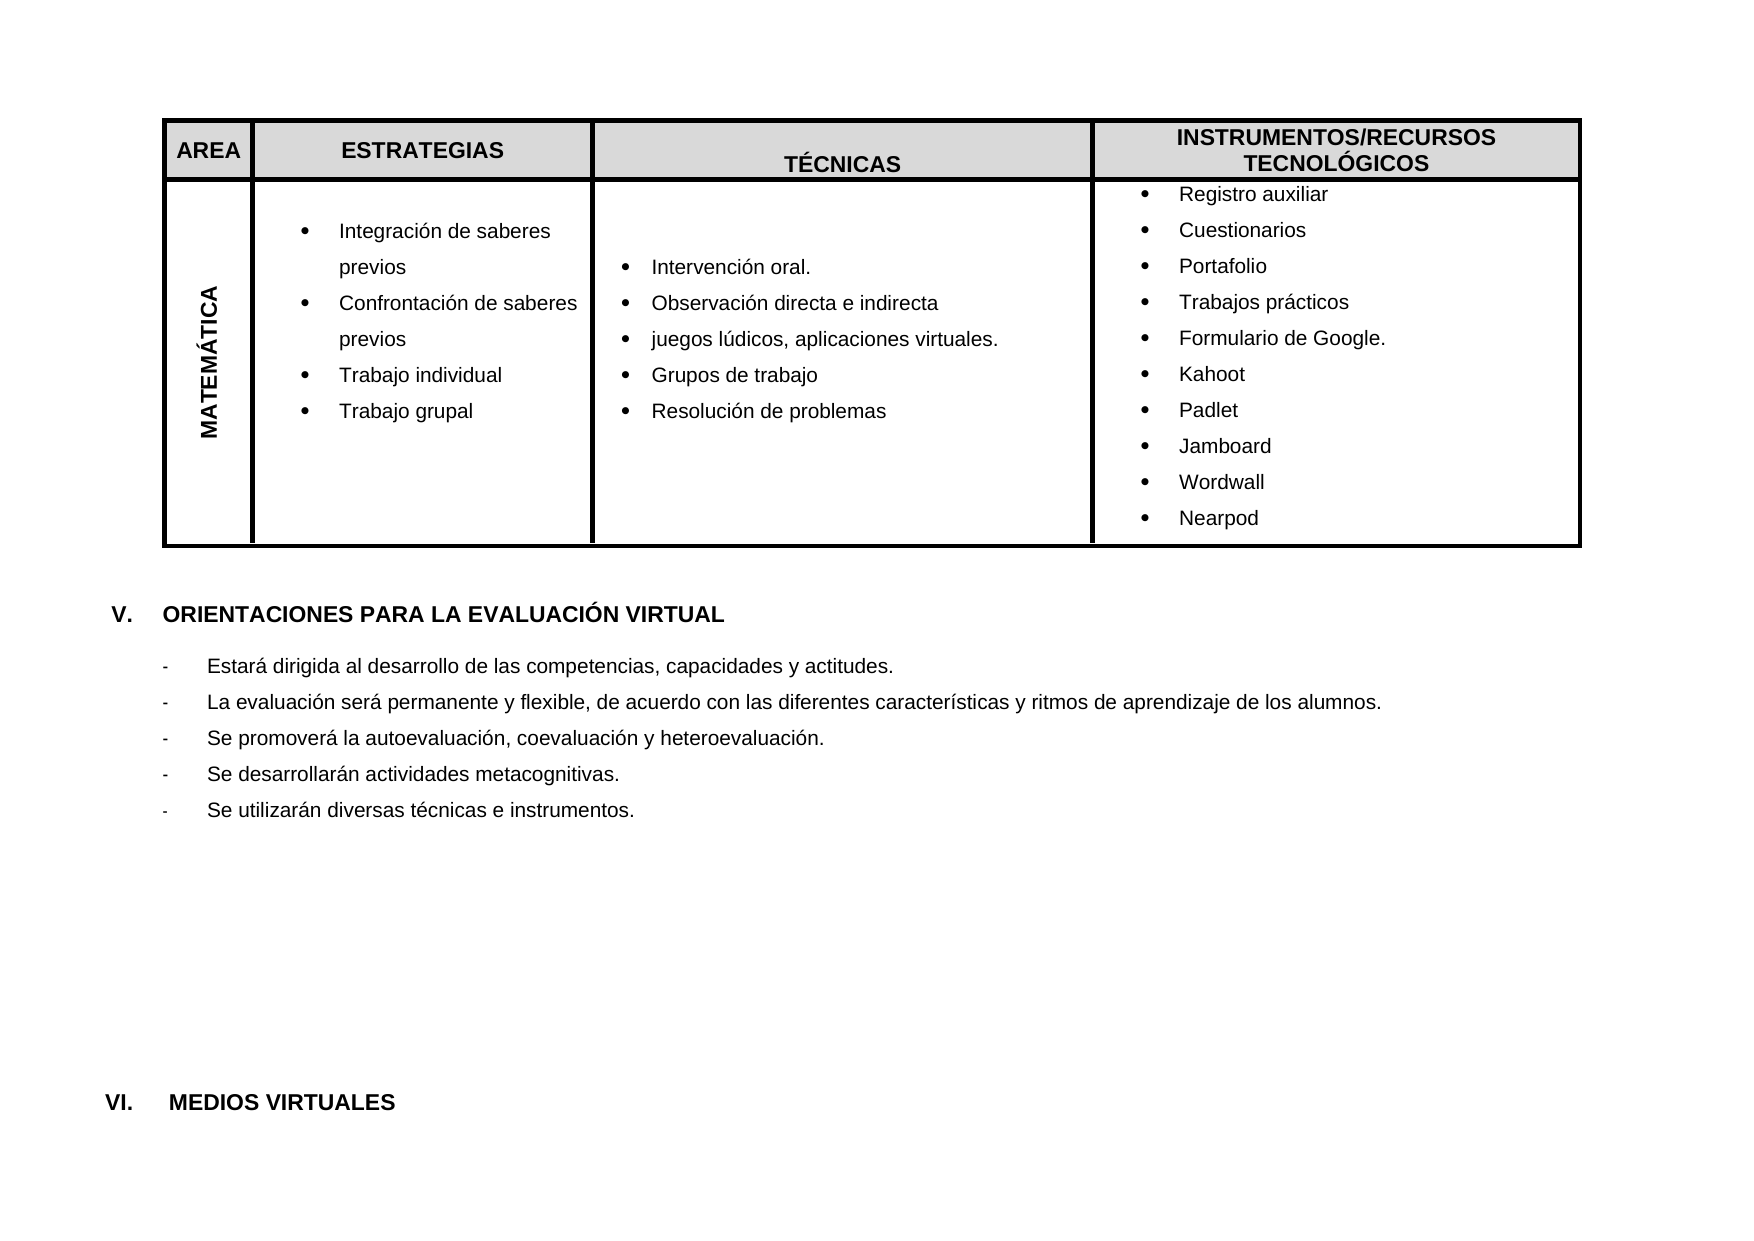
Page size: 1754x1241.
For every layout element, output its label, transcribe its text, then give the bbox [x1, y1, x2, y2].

list MEDIOS VIRTUALES [133, 1089, 1595, 1115]
table_header ESTRATEGIAS [255, 123, 590, 177]
list Se utilizarán diversas técnicas e instrumentos. [162, 798, 1595, 822]
table_cell MATEMÁTICA [167, 182, 250, 543]
table_cell Registro auxiliar Cuestionarios Portafolio Trabajos prácticos Formulario de Google. Kahoot Padlet Jamboard Wordwall Nearpod [1095, 182, 1578, 543]
table_header AREA [167, 123, 250, 177]
table_cell Integración de saberes previos Confrontación de saberes previos Trabajo individual Trabajo grupal [255, 182, 590, 543]
table_header INSTRUMENTOS/RECURSOS TECNOLÓGICOS [1095, 123, 1578, 177]
list Se promoverá la autoevaluación, coevaluación y heteroevaluación. [162, 726, 1595, 750]
table_header TÉCNICAS [595, 123, 1090, 177]
list ORIENTACIONES PARA LA EVALUACIÓN VIRTUAL [133, 601, 1595, 627]
list Estará dirigida al desarrollo de las competencias, capacidades y actitudes. [162, 653, 1595, 678]
list La evaluación será permanente y flexible, de acuerdo con las diferentes características y ritmos de aprendizaje de los alumnos. [162, 689, 1595, 714]
list Se desarrollarán actividades metacognitivas. [162, 762, 1595, 786]
table_cell Intervención oral. Observación directa e indirecta juegos lúdicos, aplicaciones virtuales. Grupos de trabajo Resolución de problemas [595, 182, 1090, 543]
